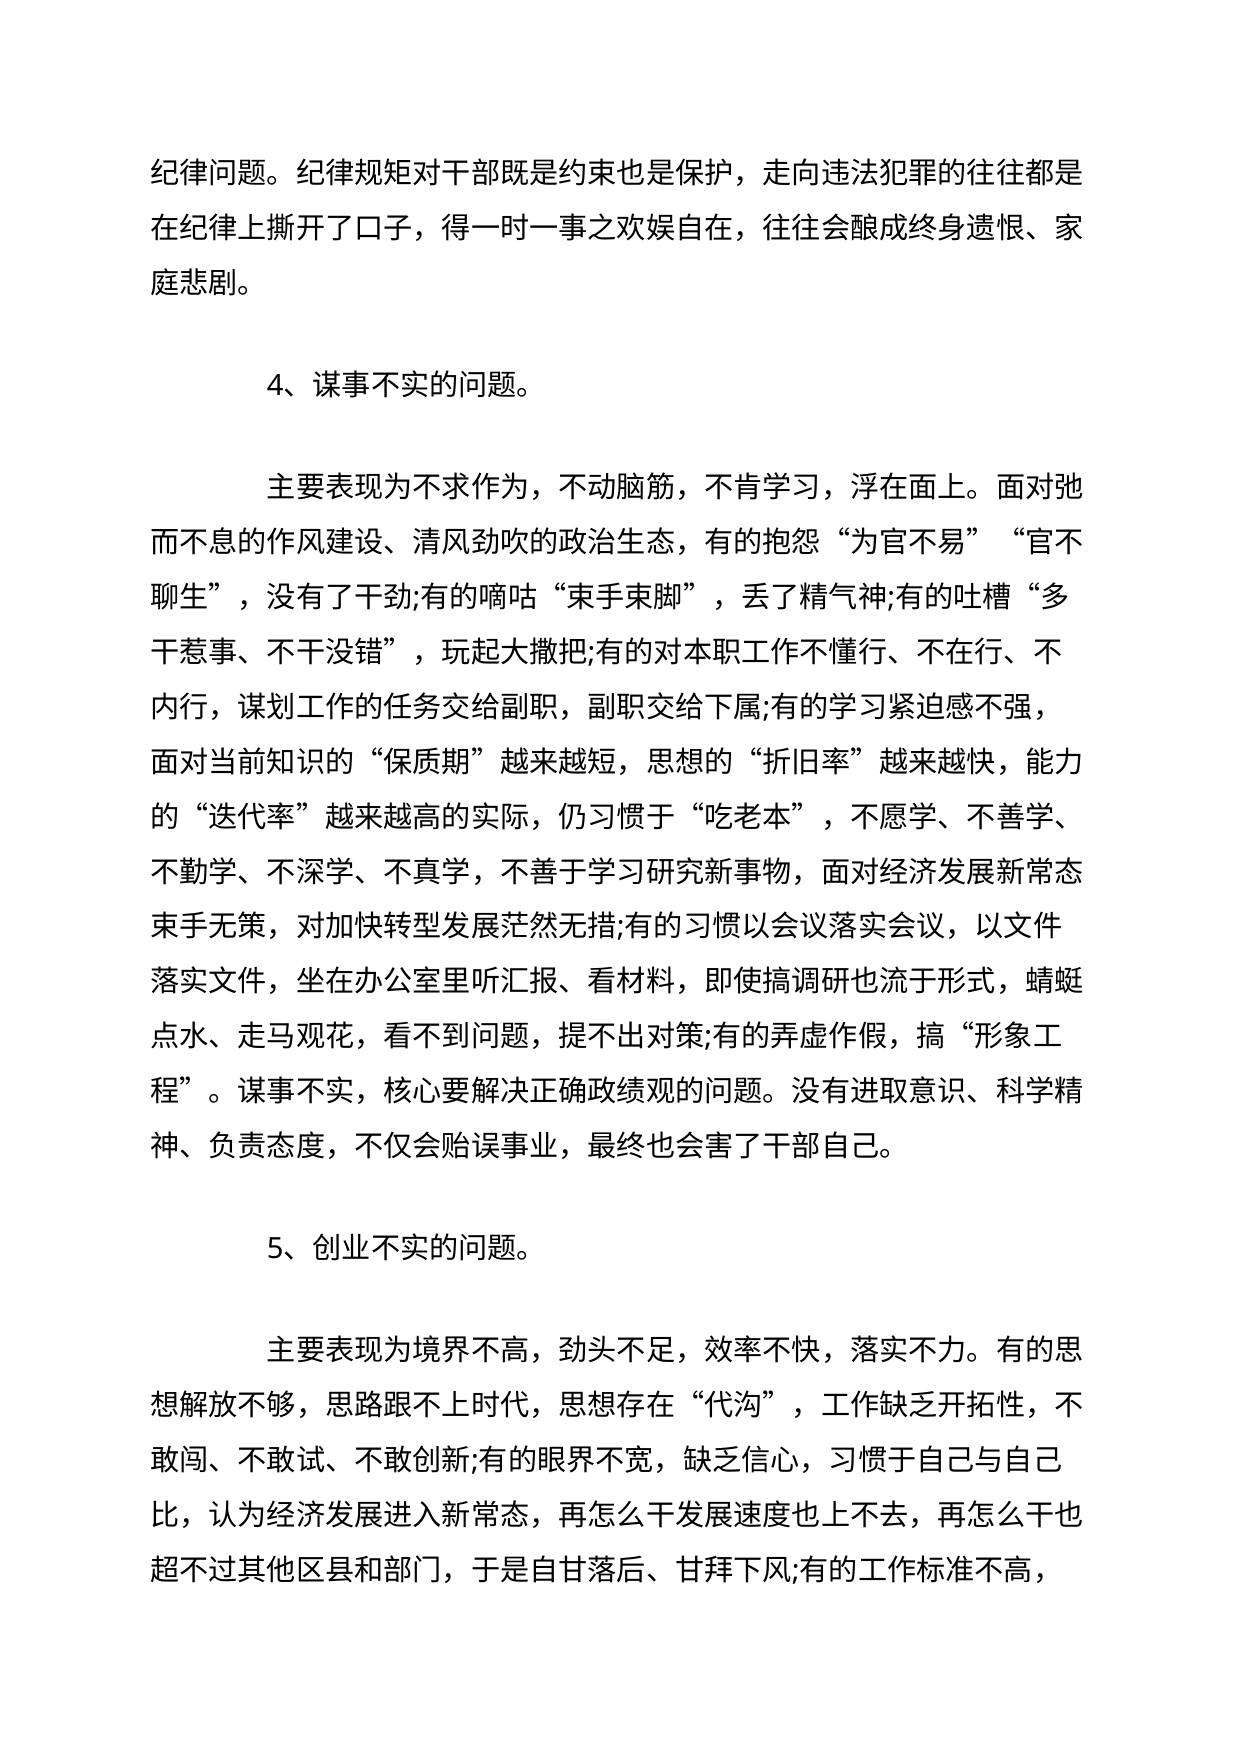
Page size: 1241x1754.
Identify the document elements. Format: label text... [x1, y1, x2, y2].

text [150, 1327, 1090, 1589]
text 主要表现为不求作为，不动脑筋，不肯学习，浮在面上。面对弛而不息的作风建设、清风劲吹的政治生态，有的抱怨“为官不易”“官不聊生”，没有了干劲;有的嘀咕“束手束脚”，丢了精气神;有的吐槽“多干惹事、不干没错”，玩起大撒把;有的对本职工作不懂行、不在行、不内行，谋划工作的任务交给副职，副职交给下属;有的学习紧迫感不强，面对当前知识的“保质期”越来越短，思想的“折旧率”越来越快，能力的“迭代率”越来越高的实际，仍习惯于“吃老本”，不愿学、不善学、不勤学、不深学、不真学，不善于学习研究新事物，面对经济发展新常态束手无策，对加快转型发展茫然无措;有的习惯以会议落实会议，以文件落实文件，坐在办公室里听汇报、看材料，即使搞调研也流于形式，蜻蜓点水、走马观花，看不到问题，提不出对策;有的弄虚作假，搞“形象工程”。谋事不实，核心要解决正确政绩观的问题。没有进取意识、科学精神、负责态度，不仅会贻误事业，最终也会害了干部自己。 [150, 463, 1090, 1165]
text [150, 150, 1090, 302]
text 4、谋事不实的问题。 [150, 362, 1090, 404]
text 5、创业不实的问题。 [150, 1224, 1090, 1267]
